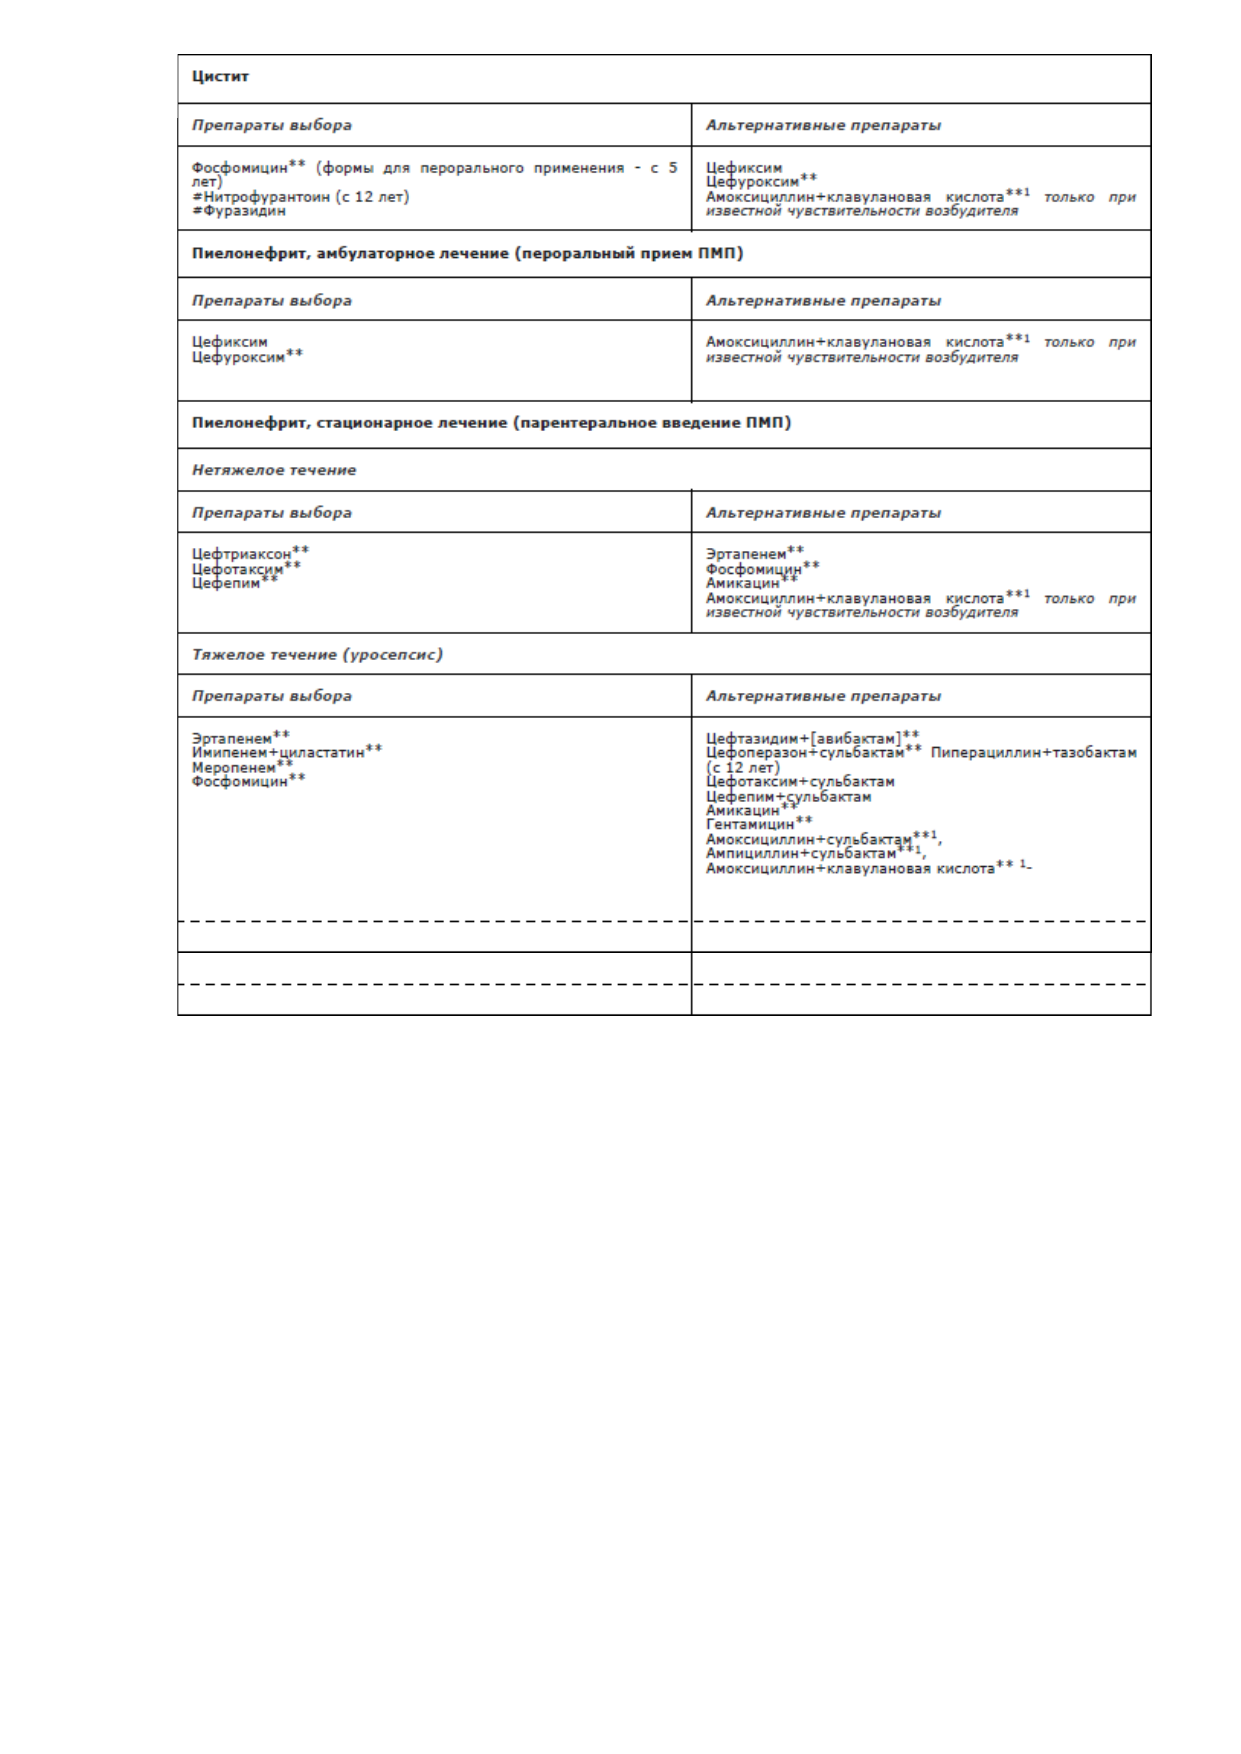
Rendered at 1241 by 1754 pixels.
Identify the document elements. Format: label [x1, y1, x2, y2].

picture [177, 54, 1152, 1016]
